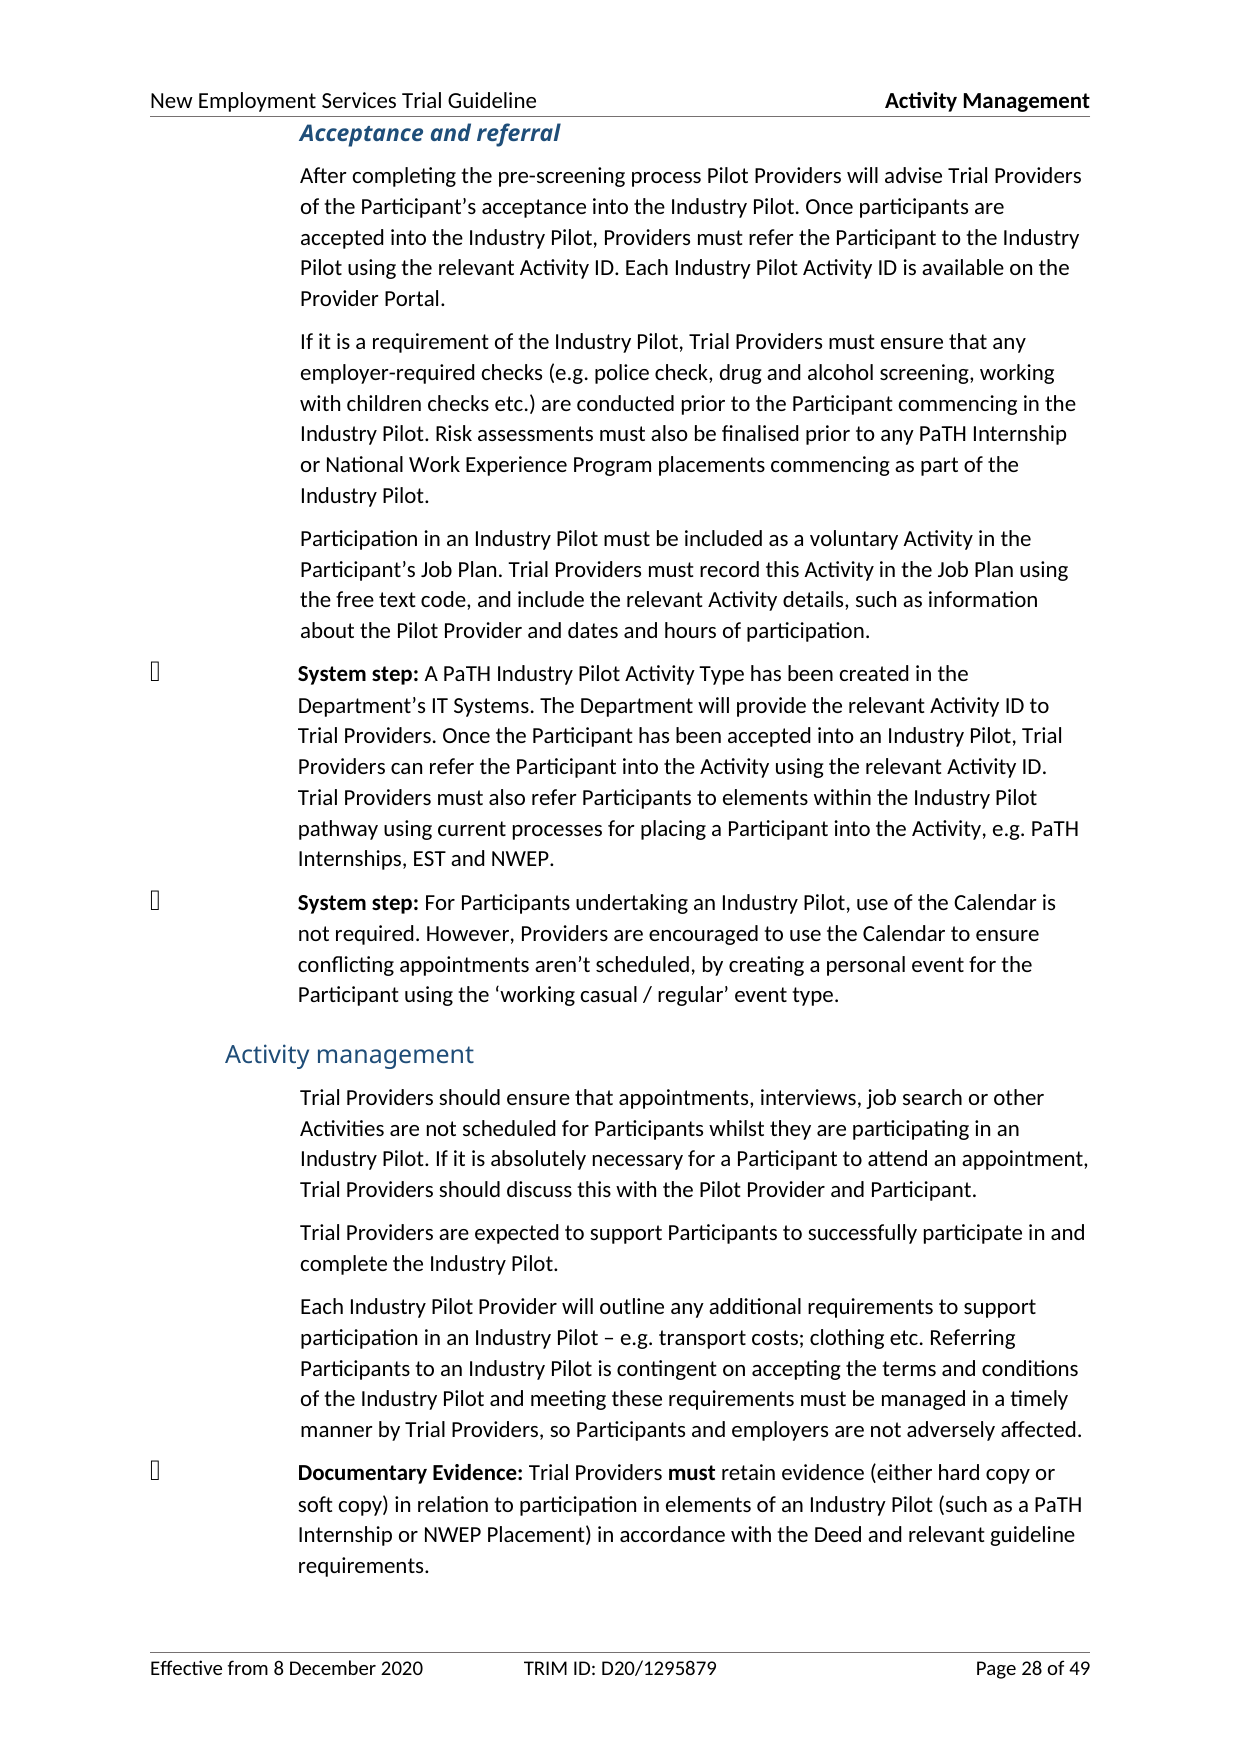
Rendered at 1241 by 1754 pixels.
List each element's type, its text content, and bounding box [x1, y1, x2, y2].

text Trial Providers should ensure that appointments, interviews, job search or other Activities are not scheduled for Participants whilst they are participating in an Industry Pilot. If it is absolutely necessary for a Participant to attend an appointment, Trial Providers should discuss this with the Pilot Provider and Participant. [300, 1083, 1090, 1203]
text Each Industry Pilot Provider will outline any additional requirements to support participation in an Industry Pilot – e.g. transport costs; clothing etc. Referring Participants to an Industry Pilot is contingent on accepting the terms and conditions of the Industry Pilot and meeting these requirements must be managed in a timely manner by Trial Providers, so Participants and employers are not adversely affected. [300, 1292, 1090, 1443]
text Participation in an Industry Pilot must be included as a voluntary Activity in the Participant’s Job Plan. Trial Providers must record this Activity in the Job Plan using the free text code, and include the relevant Activity details, such as information about the Pilot Provider and dates and hours of participation. [300, 524, 1090, 644]
subtitle Acceptance and referral [225, 117, 1090, 149]
text Trial Providers are expected to support Participants to successfully participate in and complete the Industry Pilot. [300, 1218, 1090, 1277]
text Documentary Evidence: Trial Providers must retain evidence (either hard copy or soft copy) in relation to participation in elements of an Industry Pilot (such as a PaTH Internship or NWEP Placement) in accordance with the Deed and relevant guideline requirements. [150, 1458, 1090, 1579]
text After completing the pre-screening process Pilot Providers will advise Trial Providers of the Participant’s acceptance into the Industry Pilot. Once participants are accepted into the Industry Pilot, Providers must refer the Participant to the Industry Pilot using the relevant Activity ID. Each Industry Pilot Activity ID is available on the Provider Portal. [300, 161, 1090, 312]
text If it is a requirement of the Industry Pilot, Trial Providers must ensure that any employer-required checks (e.g. police check, drug and alcohol screening, working with children checks etc.) are conducted prior to the Participant commencing in the Industry Pilot. Risk assessments must also be finalised prior to any PaTH Internship or National Work Experience Program placements commencing as part of the Industry Pilot. [300, 327, 1090, 509]
text System step: For Participants undertaking an Industry Pilot, use of the Calendar is not required. However, Providers are encouraged to use the Calendar to ensure conflicting appointments aren’t scheduled, by creating a personal event for the Participant using the ‘working casual / regular’ event type. [150, 888, 1090, 1009]
text System step: A PaTH Industry Pilot Activity Type has been created in the Department’s IT Systems. The Department will provide the relevant Activity ID to Trial Providers. Once the Participant has been accepted into an Industry Pilot, Trial Providers can refer the Participant into the Activity using the relevant Activity ID. Trial Providers must also refer Participants to elements within the Industry Pilot pathway using current processes for placing a Participant into the Activity, e.g. PaTH Internships, EST and NWEP. [150, 659, 1090, 873]
subtitle Activity management [225, 1036, 1090, 1070]
